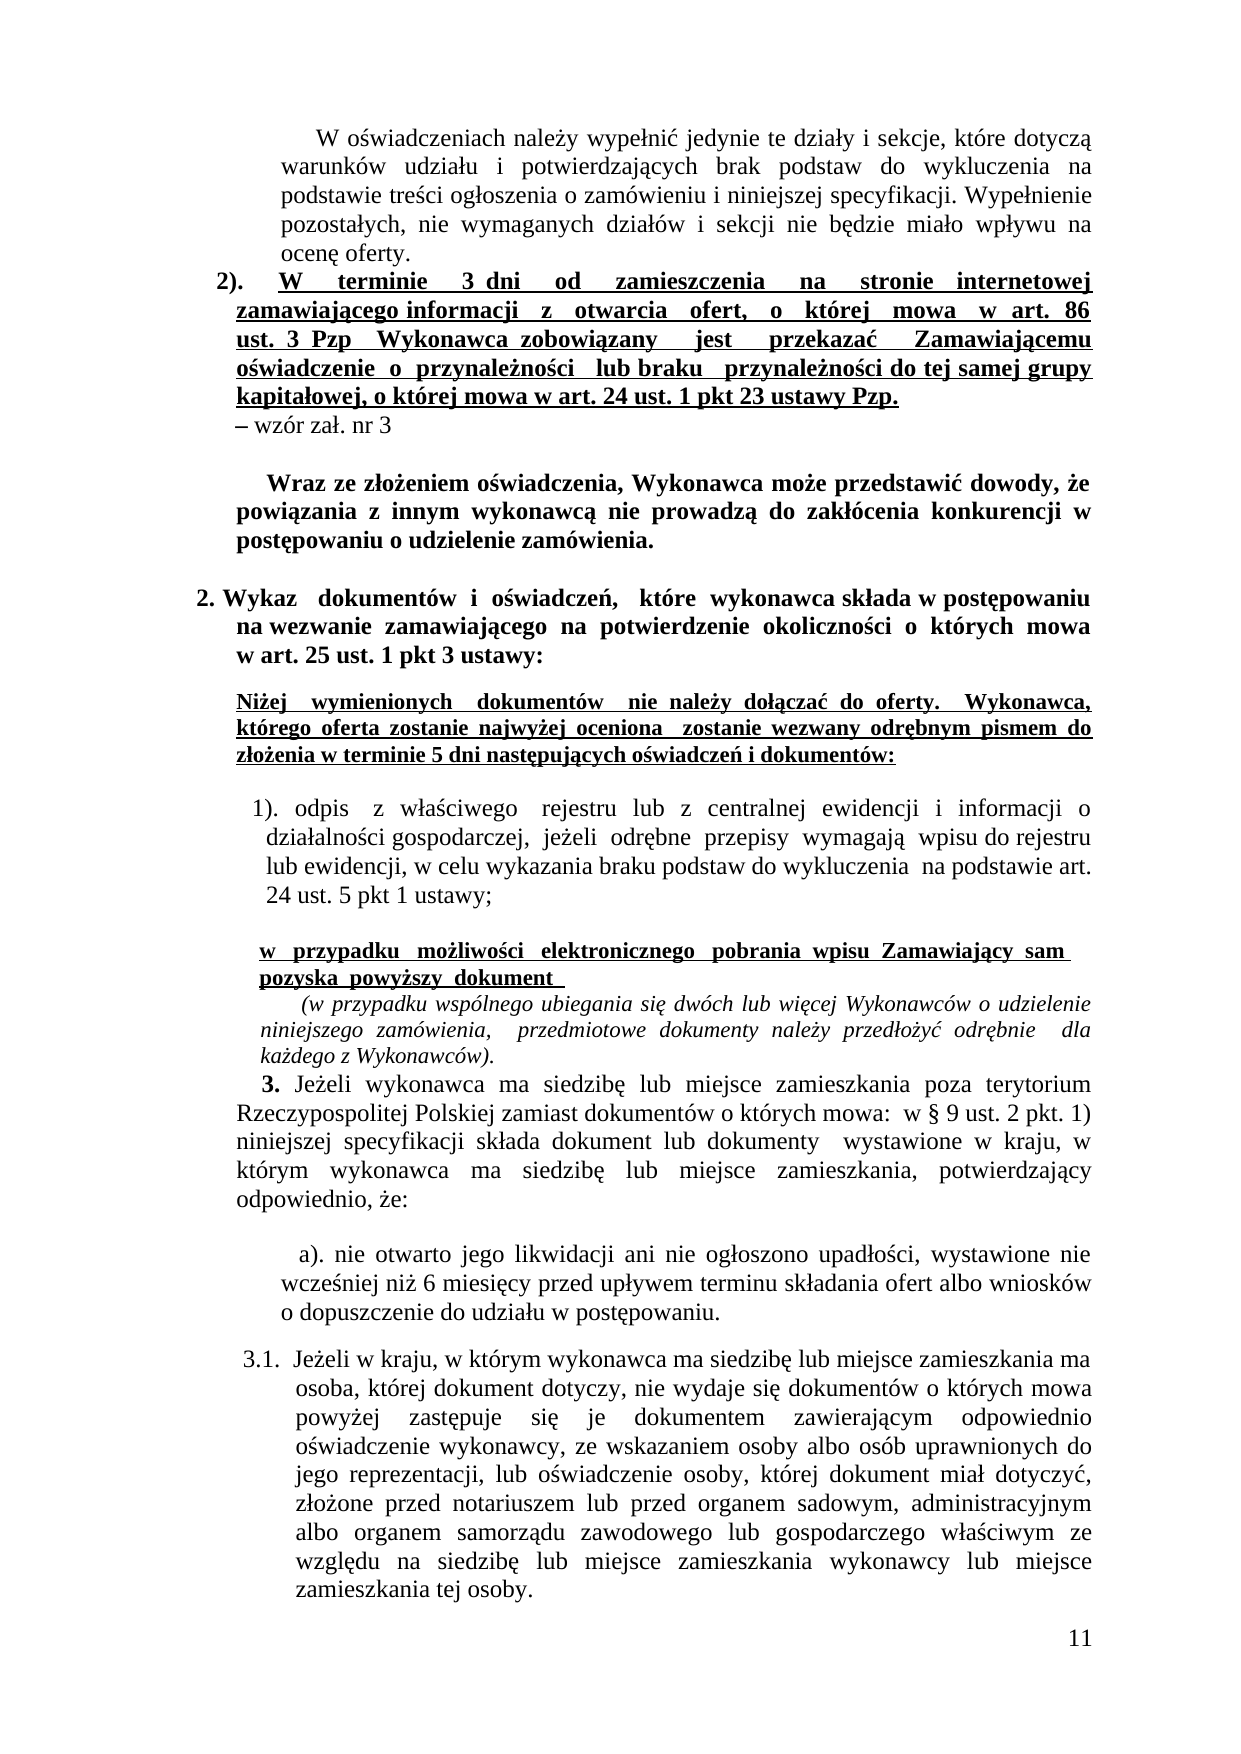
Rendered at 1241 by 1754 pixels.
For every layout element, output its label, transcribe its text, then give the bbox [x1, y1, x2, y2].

text pozyska powyższy dokument [236, 963, 1093, 990]
text 3.1. Jeżeli w kraju, w którym wykonawca ma siedzibę lub miejsce zamieszkania ma osoba, której dokument dotyczy, nie wydaje się dokumentów o których mowa powyżej zastępuje się je dokumentem zawierającym odpowiednio oświadczenie wykonawcy, ze wskazaniem osoby albo osób uprawnionych do jego reprezentacji, lub oświadczenie osoby, której dokument miał dotyczyć, złożone przed notariuszem lub przed organem sadowym, administracyjnym albo organem samorządu zawodowego lub gospodarczego właściwym ze względu na siedzibę lub miejsce zamieszkania wykonawcy lub miejsce zamieszkania tej osoby. [148, 1344, 1093, 1603]
text 2). W terminie 3 dni od zamieszczenia na stronie internetowej zamawiającego informacji z otwarcia ofert, o której mowa w art. 86 ust. 3 Pzp Wykonawca zobowiązany jest przekazać Zamawiającemu oświadczenie o przynależności lub braku przynależności do tej samej grupy kapitałowej, o której mowa w art. 24 ust. 1 pkt 23 ustawy Pzp. [148, 266, 1093, 410]
text 2. Wykaz dokumentów i oświadczeń, które wykonawca składa w postępowaniu na wezwanie zamawiającego na potwierdzenie okoliczności o których mowa w art. 25 ust. 1 pkt 3 ustawy: [148, 583, 1093, 669]
text W oświadczeniach należy wypełnić jedynie te działy i sekcje, które dotyczą warunków udziału i potwierdzających brak podstaw do wykluczenia na podstawie treści ogłoszenia o zamówieniu i niniejszej specyfikacji. Wypełnienie pozostałych, nie wymaganych działów i sekcji nie będzie miało wpływu na ocenę oferty. [148, 123, 1093, 266]
text 1). odpis z właściwego rejestru lub z centralnej ewidencji i informacji o działalności gospodarczej, jeżeli odrębne przepisy wymagają wpisu do rejestru lub ewidencji, w celu wykazania braku podstaw do wykluczenia na podstawie art. 24 ust. 5 pkt 1 ustawy; [148, 793, 1093, 908]
text w przypadku możliwości elektronicznego pobrania wpisu Zamawiający sam [236, 937, 1093, 963]
text Niżej wymienionych dokumentów nie należy dołączać do oferty. Wykonawca, którego oferta zostanie najwyżej oceniona zostanie wezwany odrębnym pismem do złożenia w terminie 5 dni następujących oświadczeń i dokumentów: [236, 739, 1093, 767]
text (w przypadku wspólnego ubiegania się dwóch lub więcej Wykonawców o udzielenie niniejszego zamówienia, przedmiotowe dokumenty należy przedłożyć odrębnie dla każdego z Wykonawców). [148, 990, 1093, 1069]
text Niżej wymienionych dokumentów nie należy dołączać do oferty. Wykonawca, którego oferta zostanie najwyżej oceniona zostanie wezwany odrębnym pismem do złożenia w terminie 5 dni następujących oświadczeń i dokumentów: [236, 688, 1093, 737]
text Wraz ze złożeniem oświadczenia, Wykonawca może przedstawić dowody, że powiązania z innym wykonawcą nie prowadzą do zakłócenia konkurencji w postępowaniu o udzielenie zamówienia. [148, 468, 1093, 554]
text – wzór zał. nr 3 [148, 410, 1093, 439]
text a). nie otwarto jego likwidacji ani nie ogłoszono upadłości, wystawione nie wcześniej niż 6 miesięcy przed upływem terminu składania ofert albo wniosków o dopuszczenie do udziału w postępowaniu. [148, 1239, 1093, 1325]
text 3. Jeżeli wykonawca ma siedzibę lub miejsce zamieszkania poza terytorium Rzeczypospolitej Polskiej zamiast dokumentów o których mowa: w § 9 ust. 2 pkt. 1) niniejszej specyfikacji składa dokument lub dokumenty wystawione w kraju, w którym wykonawca ma siedzibę lub miejsce zamieszkania, potwierdzający odpowiednio, że: [148, 1069, 1093, 1213]
